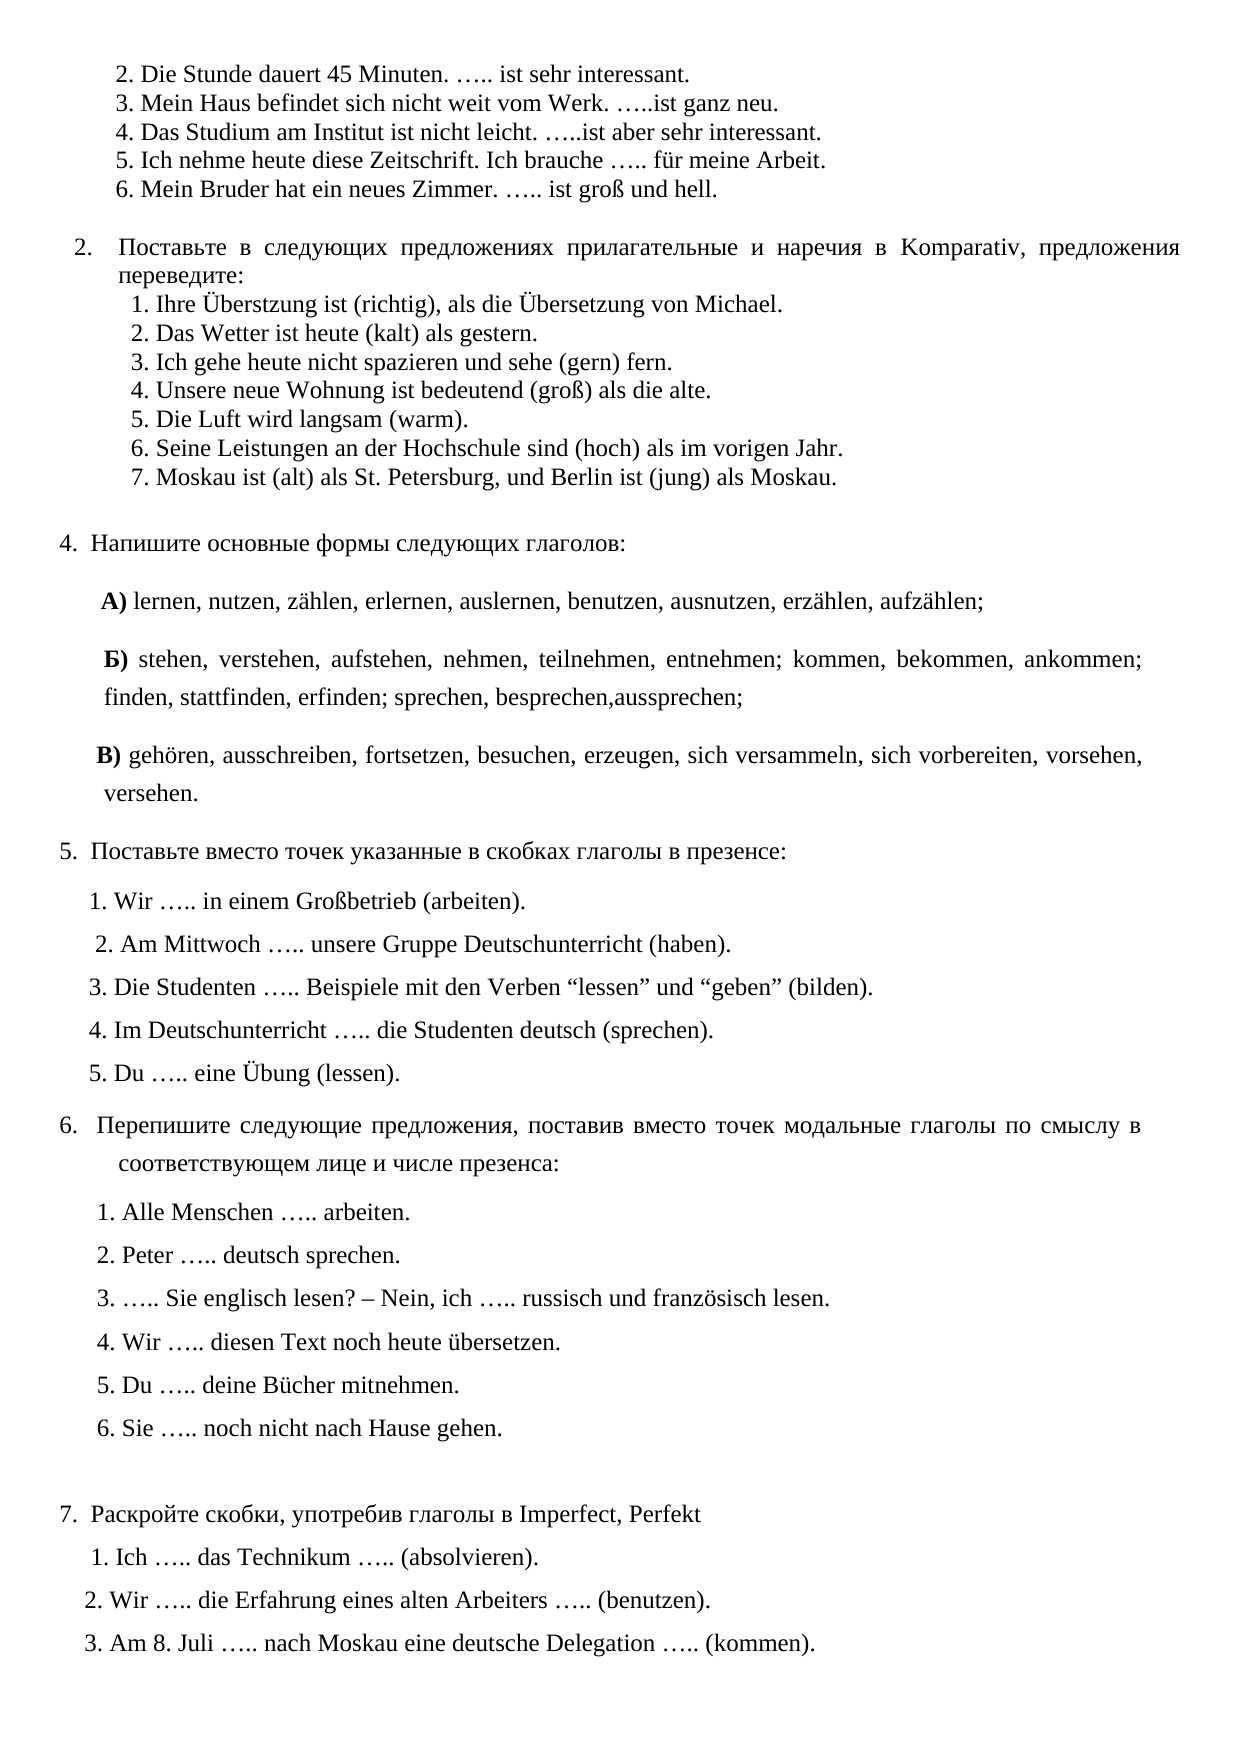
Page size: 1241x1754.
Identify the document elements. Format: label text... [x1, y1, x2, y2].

list 5. Die Luft wird langsam (warm). [118, 404, 1180, 433]
text 5. Du ….. deine Bücher mitnehmen. [59, 1370, 1180, 1398]
list 1. Ihre Überstzung ist (richtig), als die Übersetzung von Michael. [118, 289, 1180, 318]
text 2. Die Stunde dauert 45 Minuten. ….. ist sehr interessant. [59, 59, 1180, 88]
text В) gehören, ausschreiben, fortsetzen, besuchen, erzeugen, sich versammeln, sich vorbereiten, vorsehen, versehen. [74, 732, 1143, 807]
list Поставьте в следующих предложениях прилагательные и наречия в Komparativ, предложения переведите: [74, 232, 1180, 289]
text 6. Sie ….. noch nicht nach Hause gehen. [59, 1413, 1180, 1442]
list 3. Ich gehe heute nicht spazieren und sehe (gern) fern. [118, 347, 1180, 375]
text 3. Am 8. Juli ….. nach Moskau eine deutsche Delegation ….. (kommen). [59, 1628, 1180, 1657]
list 6. Seine Leistungen an der Hochschule sind (hoch) als im vorigen Jahr. [118, 433, 1180, 462]
text 4. Das Studium am Institut ist nicht leicht. …..ist aber sehr interessant. [59, 117, 1180, 145]
text Б) stehen, verstehen, aufstehen, nehmen, teilnehmen, entnehmen; kommen, bekommen, ankommen; finden, stattfinden, erfinden; sprechen, besprechen,aussprechen; [103, 636, 1143, 711]
text А) lernen, nutzen, zählen, erlernen, auslernen, benutzen, ausnutzen, erzählen, aufzählen; [44, 577, 1143, 615]
list 2. Das Wetter ist heute (kalt) als gestern. [118, 318, 1180, 347]
list 7. Moskau ist (alt) als St. Petersburg, und Berlin ist (jung) als Moskau. [118, 462, 1180, 490]
text 5. Du ….. eine Übung (lessen). [59, 1058, 1180, 1087]
text 5. Ich nehme heute diese Zeitschrift. Ich brauche ….. für meine Arbeit. [59, 145, 1180, 174]
text 7. Раскройте скобки, употребив глаголы в Imperfect, Perfekt [59, 1499, 1180, 1528]
text 5. Поставьте вместо точек указанные в скобках глаголы в презенсе: [59, 827, 1143, 865]
list 4. Unsere neue Wohnung ist bedeutend (groß) als die alte. [118, 375, 1180, 404]
text 4. Im Deutschunterricht ….. die Studenten deutsch (sprechen). [59, 1015, 1180, 1044]
text 2. Peter ….. deutsch sprechen. [59, 1240, 1180, 1269]
text 4. Wir ….. diesen Text noch heute übersetzen. [59, 1327, 1180, 1355]
text 2. Wir ….. die Erfahrung eines alten Arbeiters ….. (benutzen). [59, 1585, 1180, 1614]
text 4. Напишите основные формы следующих глаголов: [59, 519, 1143, 557]
text 6. Mein Bruder hat ein neues Zimmer. ….. ist groß und hell. [59, 174, 1180, 203]
text 1. Ich ….. das Technikum ….. (absolvieren). [59, 1542, 1180, 1571]
text 3. Die Studenten ….. Beispiele mit den Verben “lessen” und “geben” (bilden). [59, 972, 1180, 1001]
text 2. Am Mittwoch ….. unsere Gruppe Deutschunterricht (haben). [59, 929, 1180, 958]
text 3. ….. Sie englisch lesen? – Nein, ich ….. russisch und französisch lesen. [59, 1283, 1180, 1312]
text 3. Mein Haus befindet sich nicht weit vom Werk. …..ist ganz neu. [59, 88, 1180, 117]
text 1. Alle Menschen ….. arbeiten. [59, 1197, 1180, 1226]
text 6. Перепишите следующие предложения, поставив вместо точек модальные глаголы по смыслу в соответствующем лице и числе презенса: [59, 1101, 1143, 1176]
text 1. Wir ….. in einem Großbetrieb (arbeiten). [59, 886, 1180, 914]
